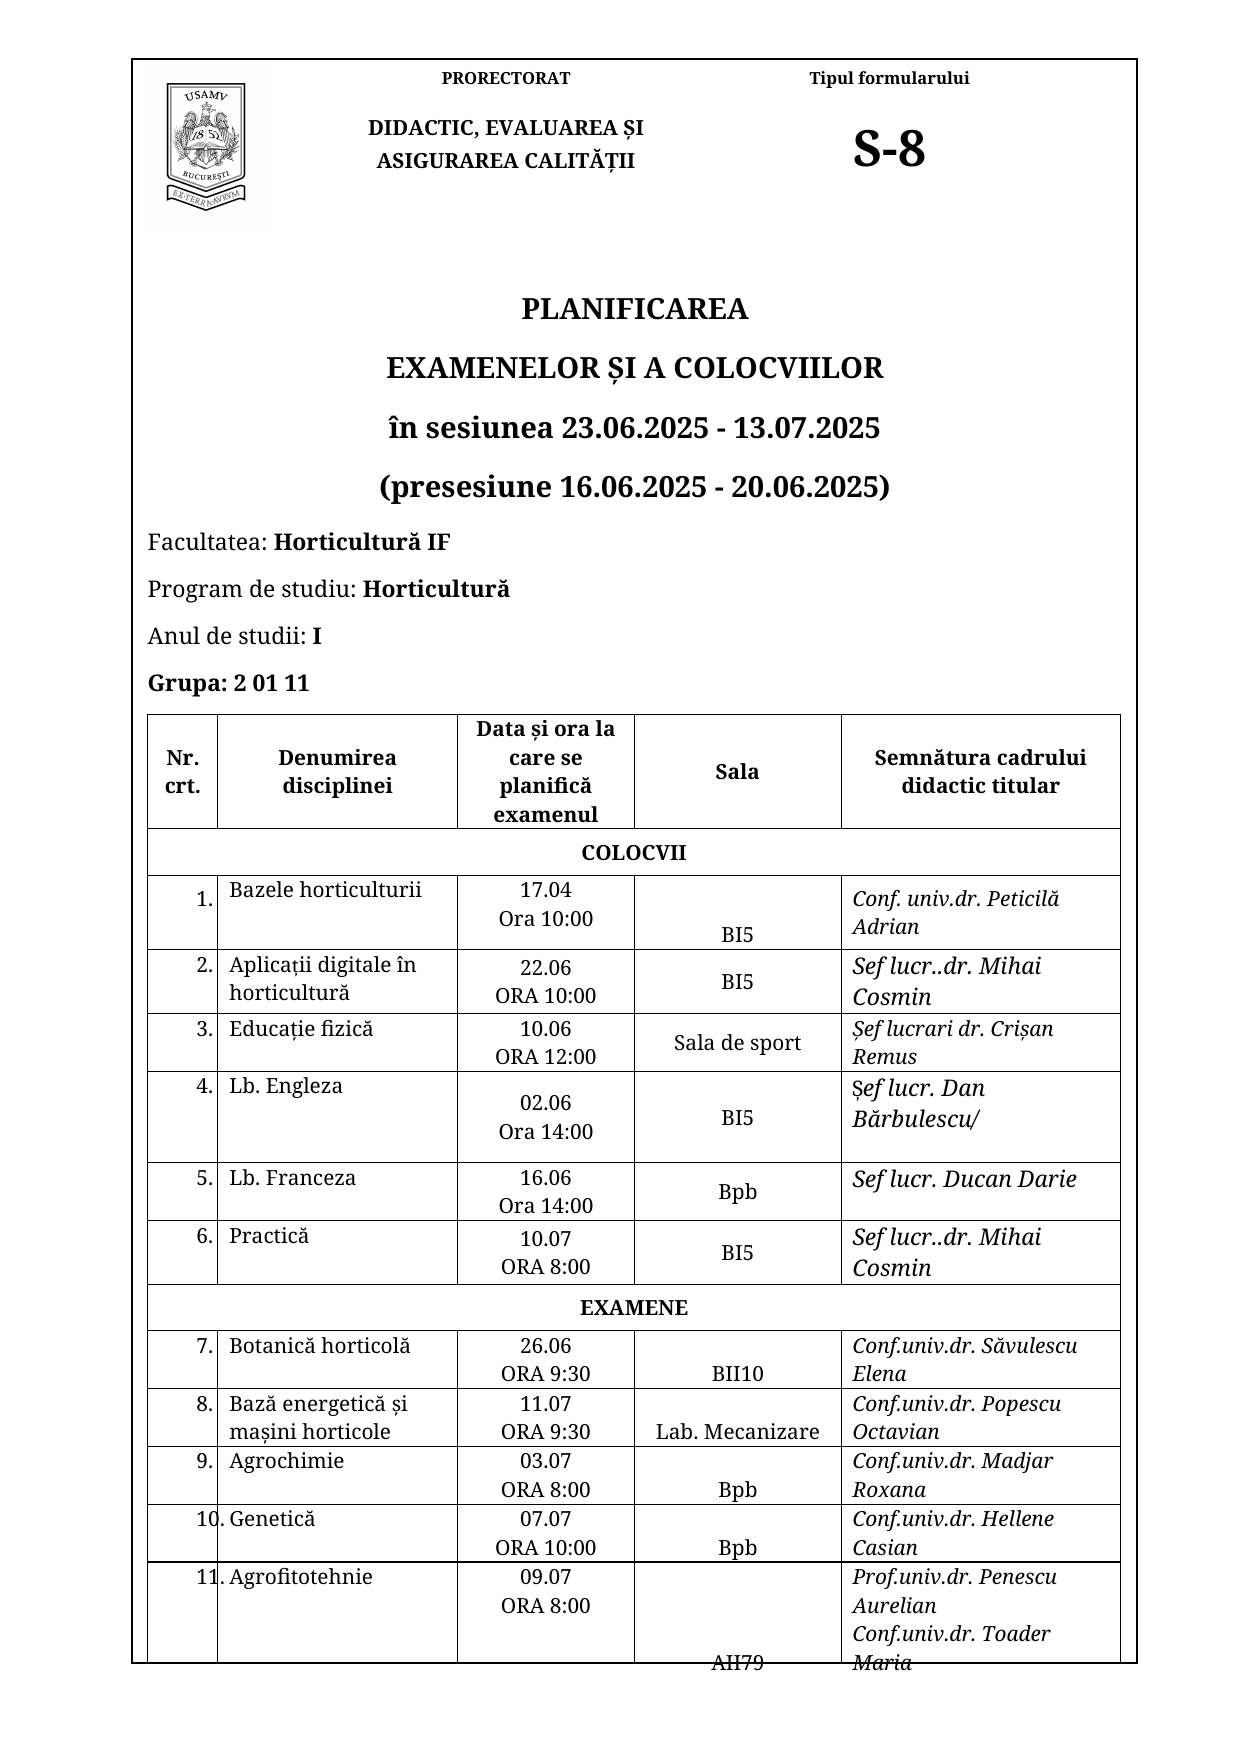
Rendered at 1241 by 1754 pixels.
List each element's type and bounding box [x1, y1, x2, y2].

picture [146, 62, 266, 229]
